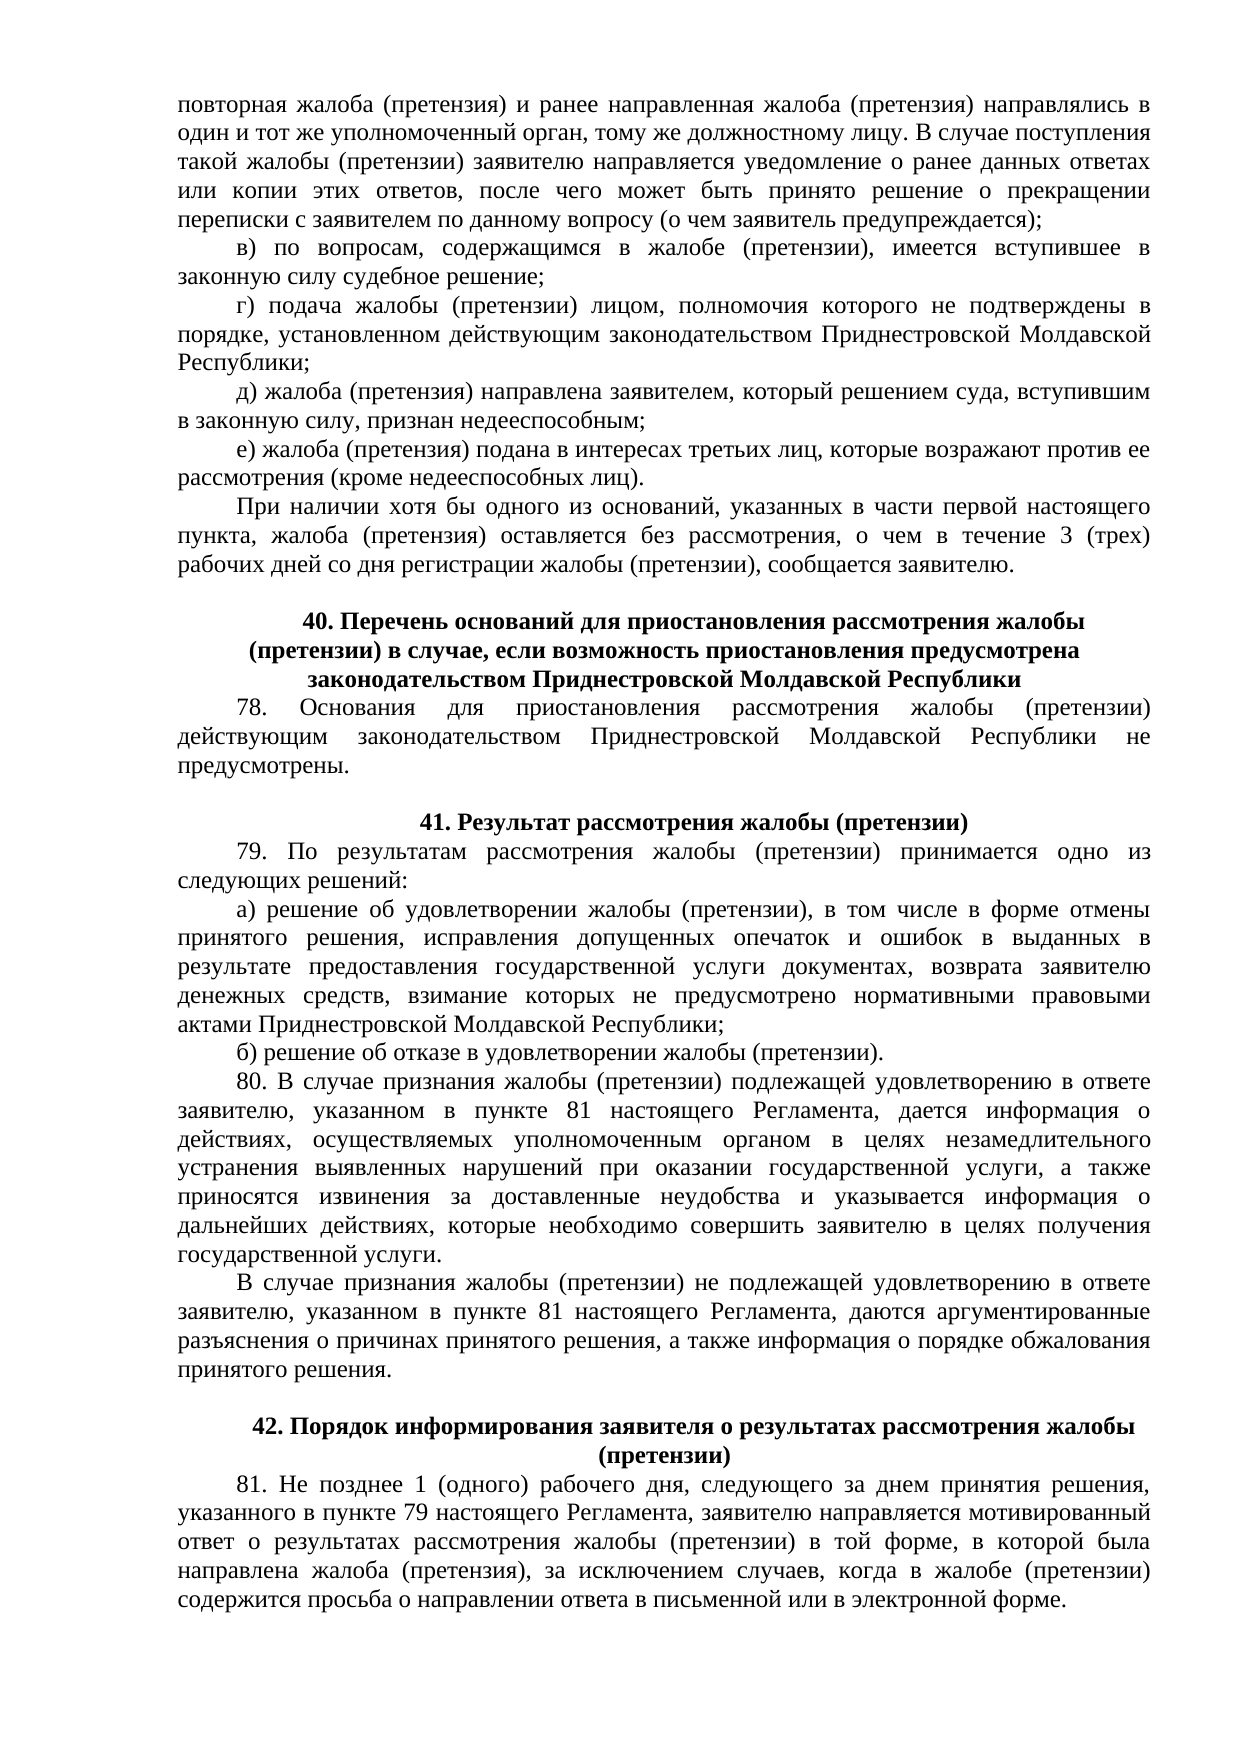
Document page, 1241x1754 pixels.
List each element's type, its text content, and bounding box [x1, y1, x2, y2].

text 80. В случае признания жалобы (претензии) подлежащей удовлетворению в ответе заявителю, указанном в пункте 81 настоящего Регламента, дается информация о действиях, осуществляемых уполномоченным органом в целях незамедлительного устранения выявленных нарушений при оказании государственной услуги, а также приносятся извинения за доставленные неудобства и указывается информация о дальнейших действиях, которые необходимо совершить заявителю в целях получения государственной услуги. [177, 1066, 1152, 1267]
text д) жалоба (претензия) направлена заявителем, который решением суда, вступившим в законную силу, признан недееспособным; [177, 376, 1152, 434]
subtitle 40. Перечень оснований для приостановления рассмотрения жалобы (претензии) в случае, если возможность приостановления предусмотрена законодательством Приднестровской Молдавской Республики [177, 606, 1152, 692]
text При наличии хотя бы одного из оснований, указанных в части первой настоящего пункта, жалоба (претензия) оставляется без рассмотрения, о чем в течение 3 (трех) рабочих дней со дня регистрации жалобы (претензии), сообщается заявителю. [177, 491, 1152, 577]
text В случае признания жалобы (претензии) не подлежащей удовлетворению в ответе заявителю, указанном в пункте 81 настоящего Регламента, даются аргументированные разъяснения о причинах принятого решения, а также информация о порядке обжалования принятого решения. [177, 1267, 1152, 1382]
text 81. Не позднее 1 (одного) рабочего дня, следующего за днем принятия решения, указанного в пункте 79 настоящего Регламента, заявителю направляется мотивированный ответ о результатах рассмотрения жалобы (претензии) в той форме, в которой была направлена жалоба (претензия), за исключением случаев, когда в жалобе (претензии) содержится просьба о направлении ответа в письменной или в электронной форме. [177, 1469, 1152, 1612]
subtitle 41. Результат рассмотрения жалобы (претензии) [177, 807, 1152, 836]
subtitle 42. Порядок информирования заявителя о результатах рассмотрения жалобы (претензии) [177, 1411, 1152, 1469]
text б) решение об отказе в удовлетворении жалобы (претензии). [177, 1037, 1152, 1066]
text г) подача жалобы (претензии) лицом, полномочия которого не подтверждены в порядке, установленном действующим законодательством Приднестровской Молдавской Республики; [177, 290, 1152, 376]
text е) жалоба (претензия) подана в интересах третьих лиц, которые возражают против ее рассмотрения (кроме недееспособных лиц). [177, 434, 1152, 491]
text в) по вопросам, содержащимся в жалобе (претензии), имеется вступившее в законную силу судебное решение; [177, 232, 1152, 290]
text 79. По результатам рассмотрения жалобы (претензии) принимается одно из следующих решений: [177, 836, 1152, 894]
text а) решение об удовлетворении жалобы (претензии), в том числе в форме отмены принятого решения, исправления допущенных опечаток и ошибок в выданных в результате предоставления государственной услуги документах, возврата заявителю денежных средств, взимание которых не предусмотрено нормативными правовыми актами Приднестровской Молдавской Республики; [177, 894, 1152, 1037]
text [177, 89, 1152, 232]
text 78. Основания для приостановления рассмотрения жалобы (претензии) действующим законодательством Приднестровской Молдавской Республики не предусмотрены. [177, 692, 1152, 779]
